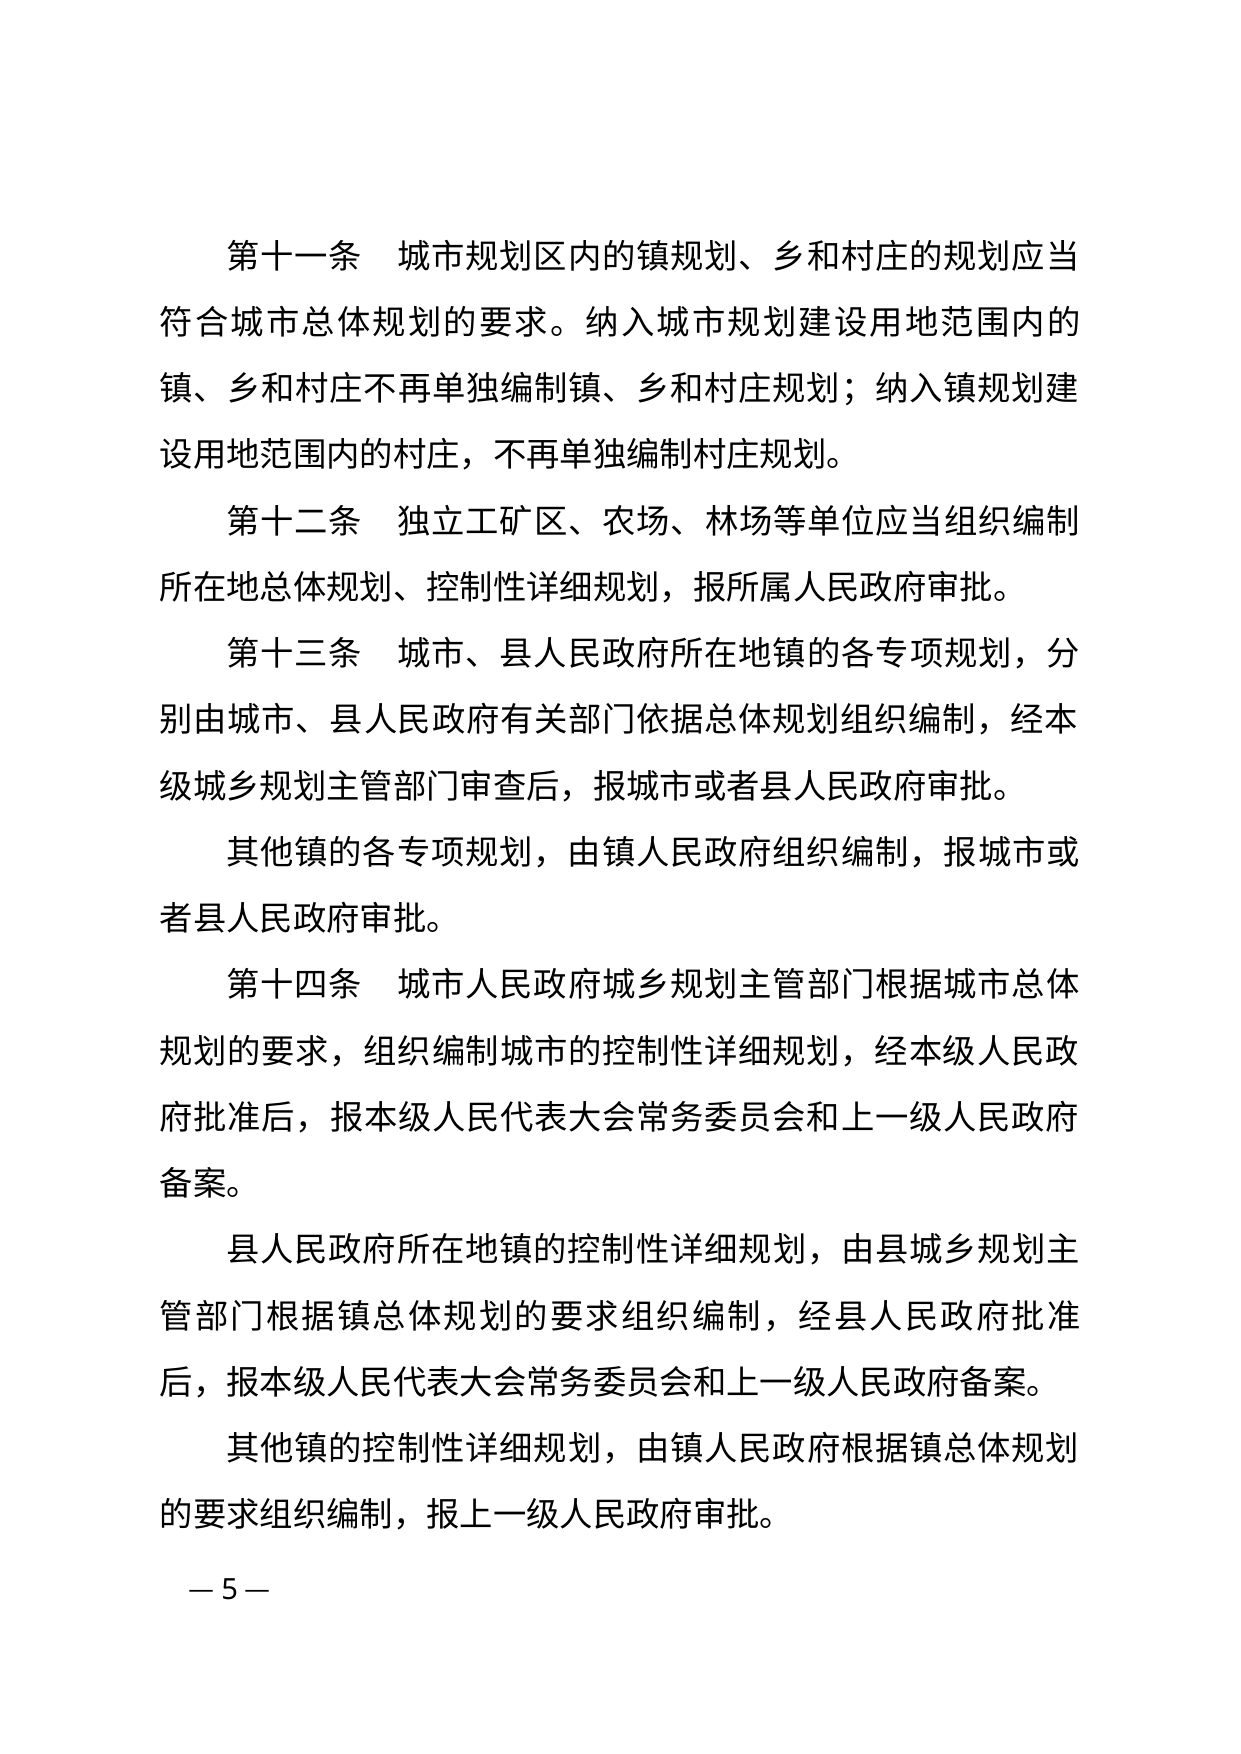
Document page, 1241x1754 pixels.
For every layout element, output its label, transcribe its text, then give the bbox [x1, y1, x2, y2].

text 第十三条 城市、县人民政府所在地镇的各专项规划，分别由城市、县人民政府有关部门依据总体规划组织编制，经本级城乡规划主管部门审查后，报城市或者县人民政府审批。 [159, 618, 1081, 817]
text 第十四条 城市人民政府城乡规划主管部门根据城市总体规划的要求，组织编制城市的控制性详细规划，经本级人民政府批准后，报本级人民代表大会常务委员会和上一级人民政府备案。 [159, 949, 1081, 1214]
text 其他镇的控制性详细规划，由镇人民政府根据镇总体规划的要求组织编制，报上一级人民政府审批。 [159, 1413, 1081, 1545]
text 其他镇的各专项规划，由镇人民政府组织编制，报城市或者县人民政府审批。 [159, 817, 1081, 949]
text 县人民政府所在地镇的控制性详细规划，由县城乡规划主管部门根据镇总体规划的要求组织编制，经县人民政府批准后，报本级人民代表大会常务委员会和上一级人民政府备案。 [159, 1214, 1081, 1413]
text 第十二条 独立工矿区、农场、林场等单位应当组织编制所在地总体规划、控制性详细规划，报所属人民政府审批。 [159, 485, 1081, 618]
text 第十一条 城市规划区内的镇规划、乡和村庄的规划应当符合城市总体规划的要求。纳入城市规划建设用地范围内的镇、乡和村庄不再单独编制镇、乡和村庄规划；纳入镇规划建设用地范围内的村庄，不再单独编制村庄规划。 [159, 220, 1081, 485]
